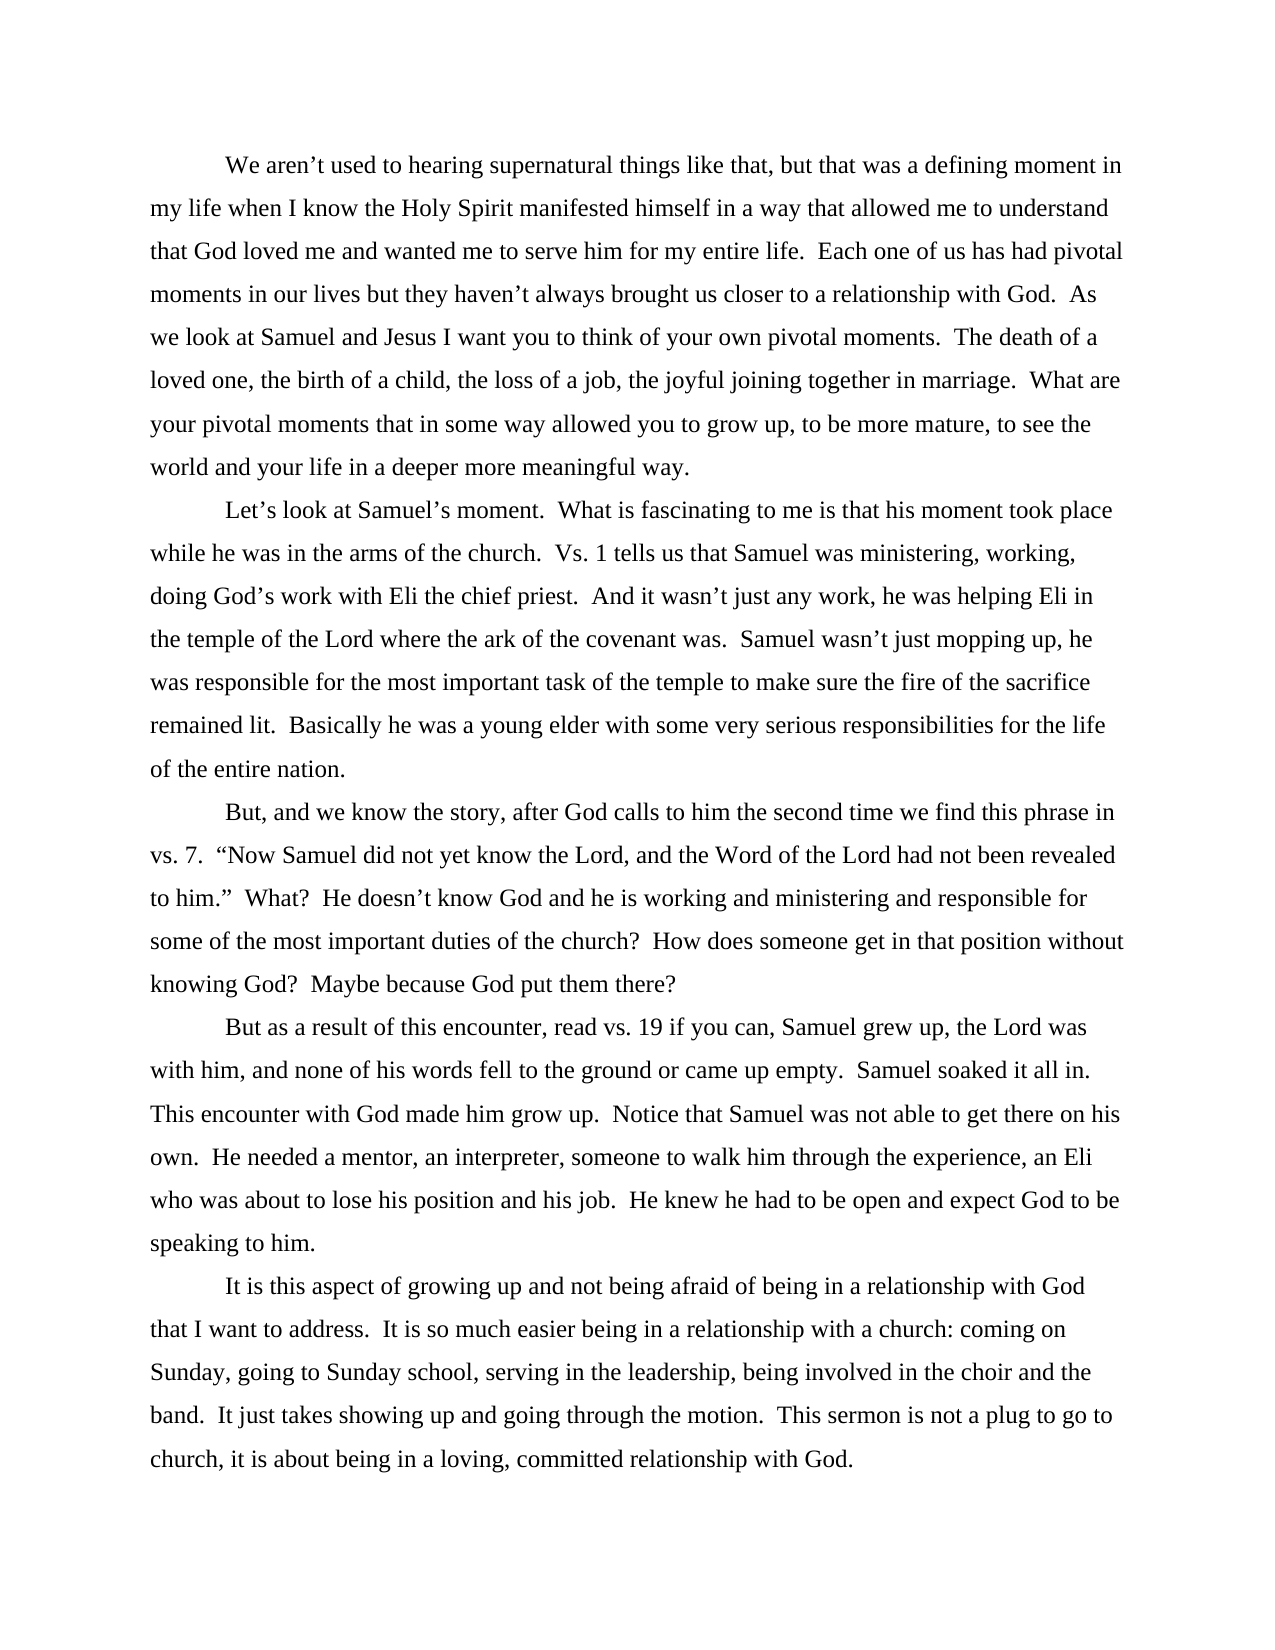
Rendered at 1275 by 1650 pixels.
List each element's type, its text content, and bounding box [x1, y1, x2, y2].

text We aren’t used to hearing supernatural things like that, but that was a defining moment in my life when I know the Holy Spirit manifested himself in a way that allowed me to understand that God loved me and wanted me to serve him for my entire life. Each one of us has had pivotal moments in our lives but they haven’t always brought us closer to a relationship with God. As we look at Samuel and Jesus I want you to think of your own pivotal moments. The death of a loved one, the birth of a child, the loss of a job, the joyful joining together in marriage. What are your pivotal moments that in some way allowed you to grow up, to be more mature, to see the world and your life in a deeper more meaningful way. [150, 150, 1125, 481]
text But as a result of this encounter, read vs. 19 if you can, Samuel grew up, the Lord was with him, and none of his words fell to the ground or came up empty. Samuel soaked it all in. This encounter with God made him grow up. Notice that Samuel was not able to get there on his own. He needed a mentor, an interpreter, someone to walk him through the experience, an Eli who was about to lose his position and his job. He knew he had to be open and expect God to be speaking to him. [150, 1012, 1125, 1257]
text Let’s look at Samuel’s moment. What is fascinating to me is that his moment took place while he was in the arms of the church. Vs. 1 tells us that Samuel was ministering, working, doing God’s work with Eli the chief priest. And it wasn’t just any work, he was helping Eli in the temple of the Lord where the ark of the covenant was. Samuel wasn’t just mopping up, he was responsible for the most important task of the temple to make sure the fire of the sacrifice remained lit. Basically he was a young elder with some very serious responsibilities for the life of the entire nation. [150, 495, 1125, 782]
text It is this aspect of growing up and not being afraid of being in a relationship with God that I want to address. It is so much easier being in a relationship with a church: coming on Sunday, going to Sunday school, serving in the leadership, being involved in the choir and the band. It just takes showing up and going through the motion. This sermon is not a plug to go to church, it is about being in a loving, committed relationship with God. [150, 1271, 1125, 1472]
text But, and we know the story, after God calls to him the second time we find this phrase in vs. 7. “Now Samuel did not yet know the Lord, and the Word of the Lord had not been revealed to him.” What? He doesn’t know God and he is working and ministering and responsible for some of the most important duties of the church? How does someone get in that position without knowing God? Maybe because God put them there? [150, 797, 1125, 998]
